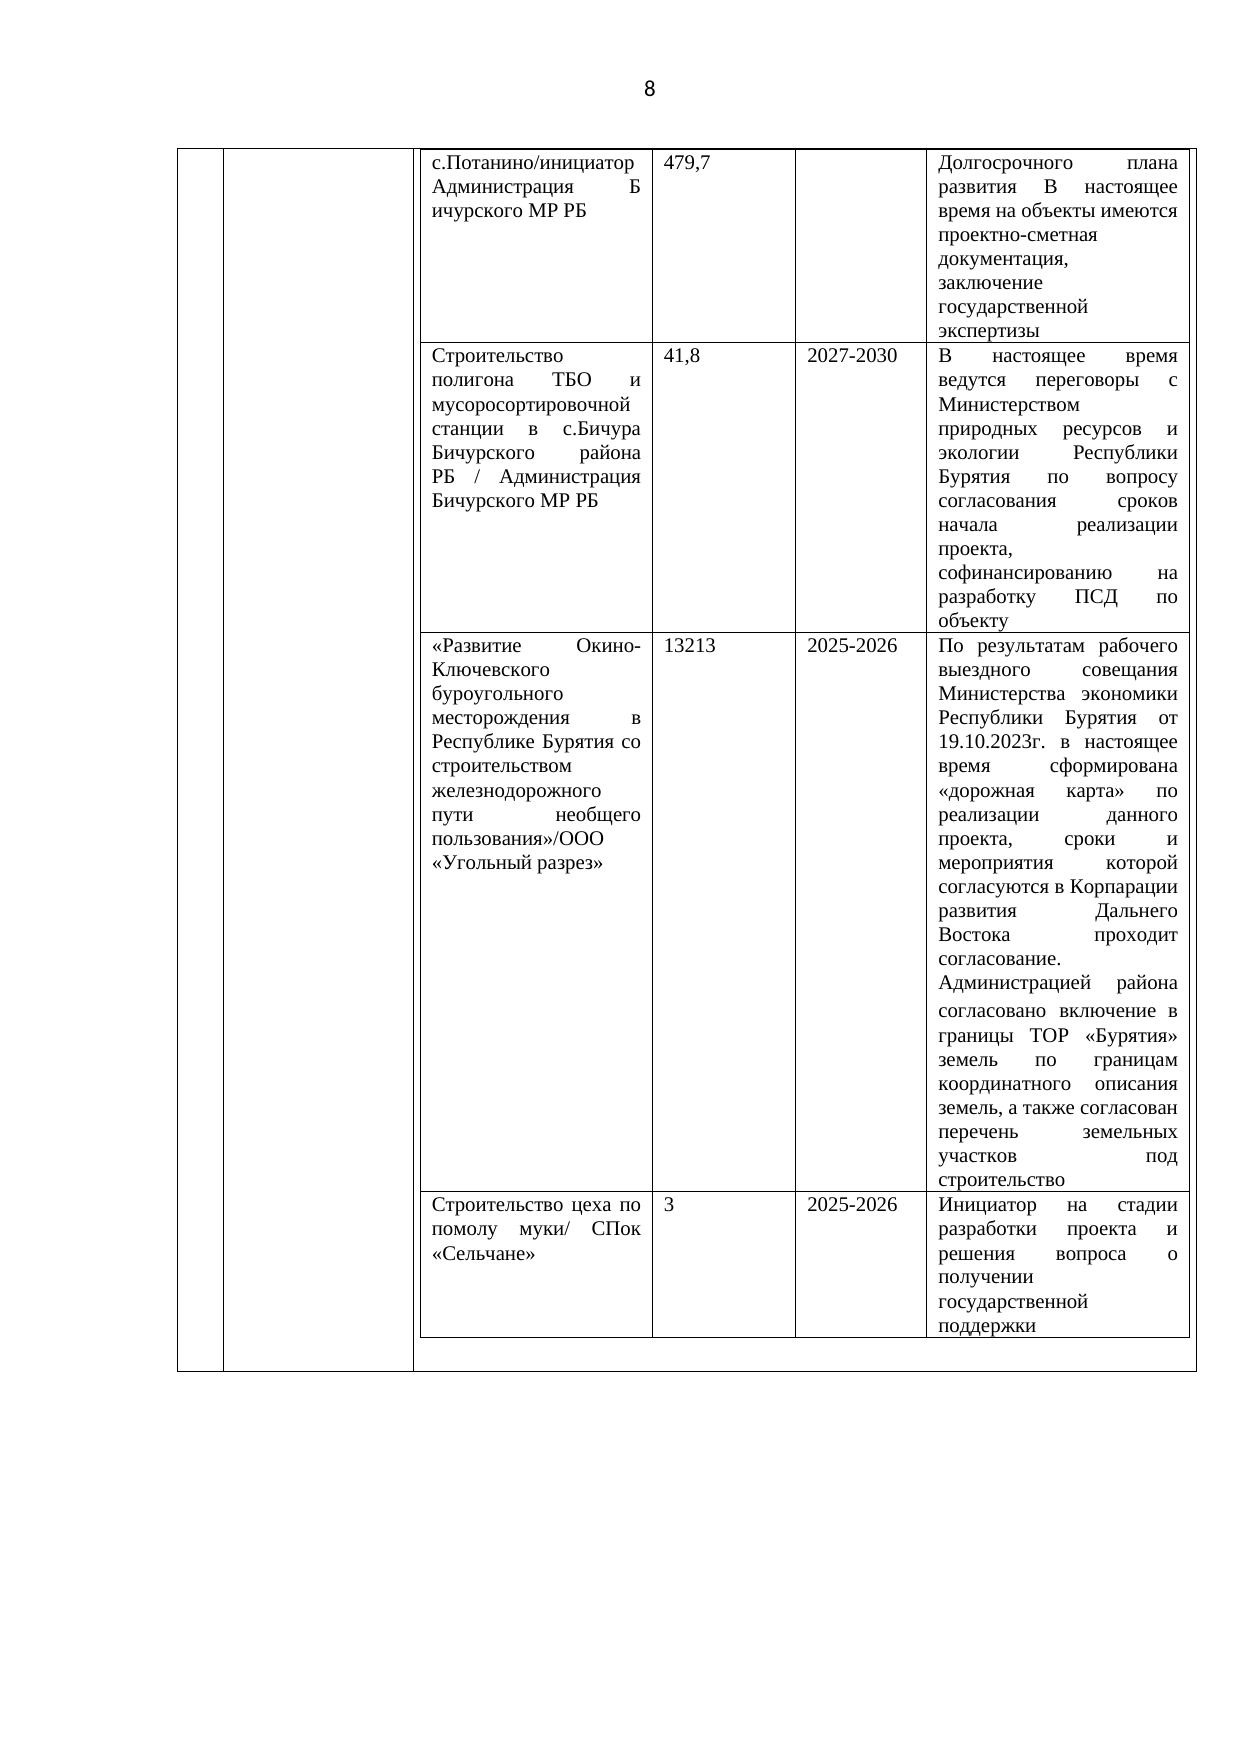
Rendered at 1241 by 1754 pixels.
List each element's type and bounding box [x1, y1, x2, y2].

table_cell [224, 149, 413, 1371]
table_cell [178, 149, 223, 1371]
table_cell [414, 149, 1196, 1371]
